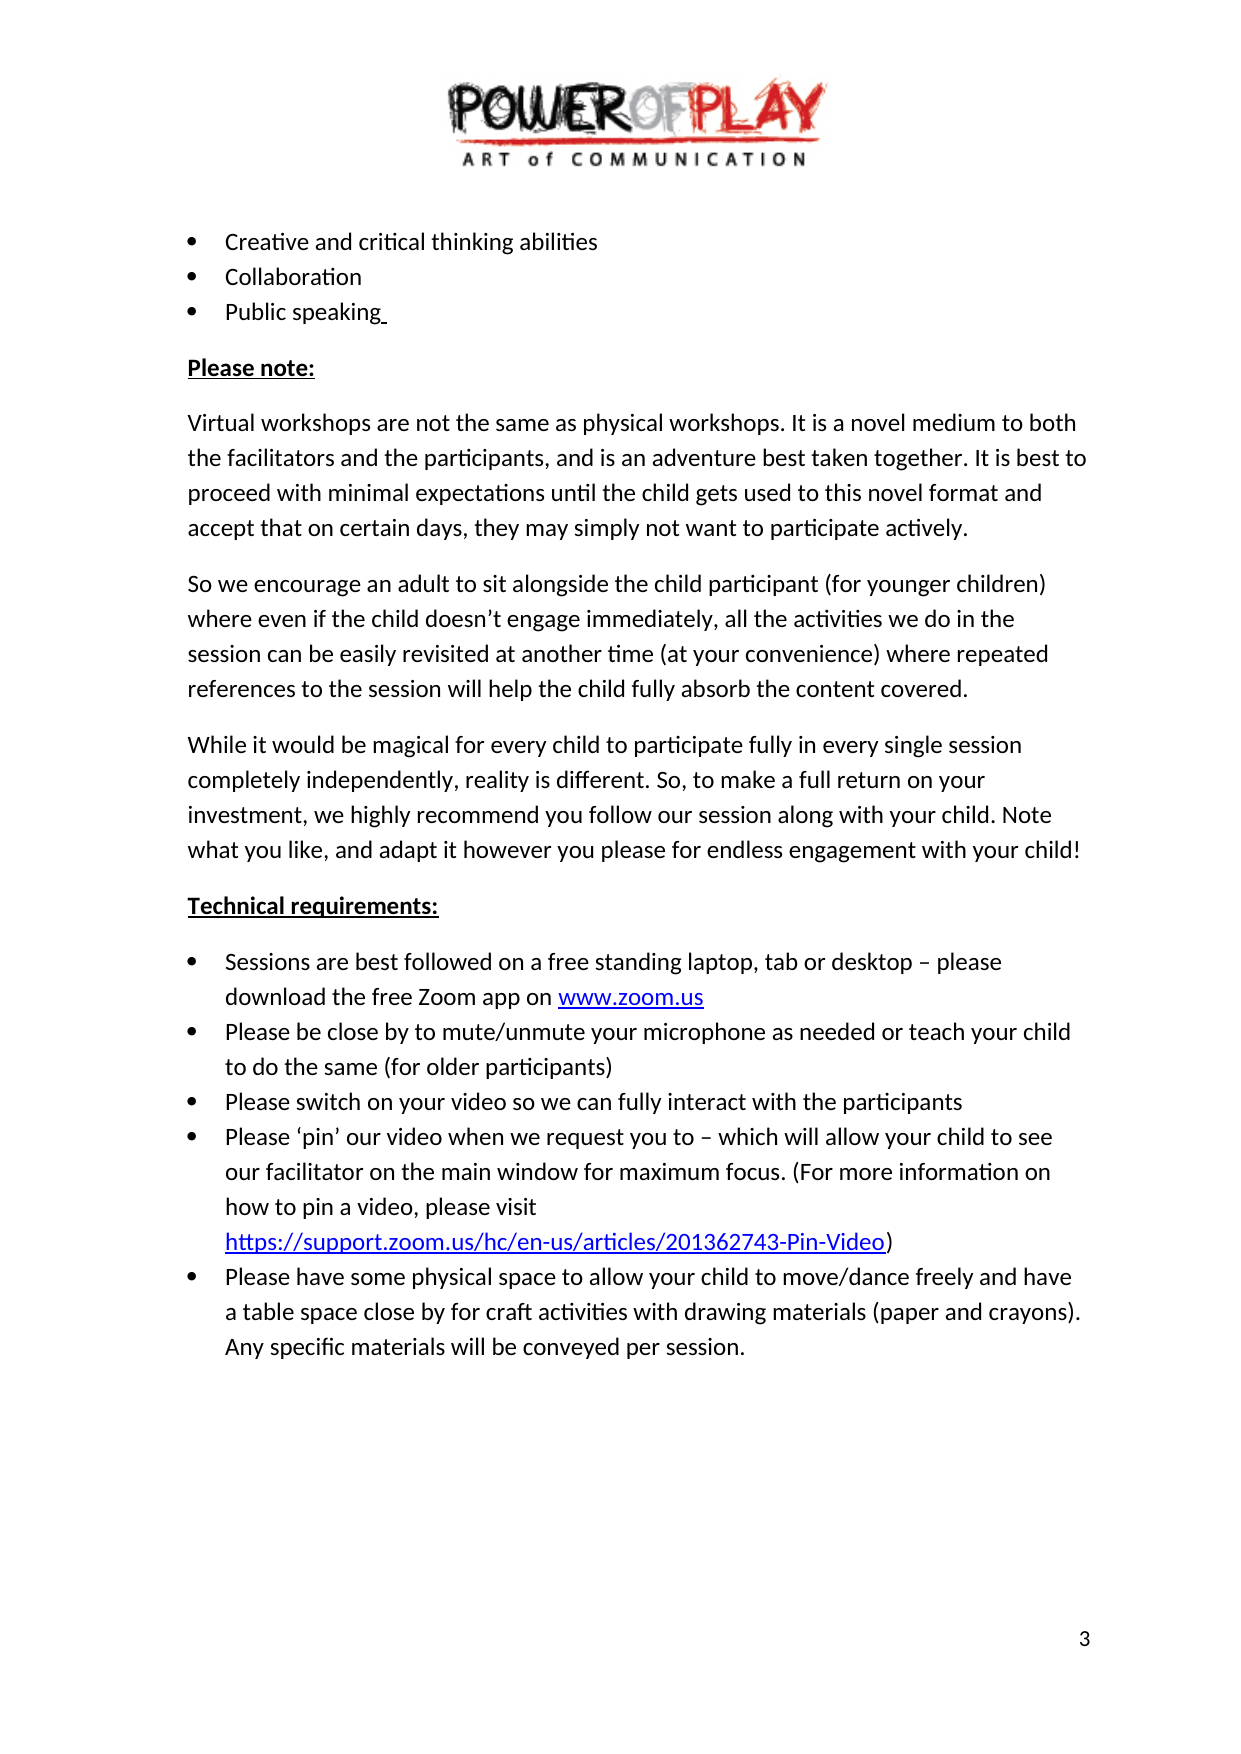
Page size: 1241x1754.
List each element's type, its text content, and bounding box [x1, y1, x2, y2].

list Sessions are best followed on a free standing laptop, tab or desktop – please download the free Zoom app on www.zoom.us [187, 946, 1090, 1011]
picture [153, 35, 1126, 222]
text Please note: [187, 352, 1090, 382]
text Virtual workshops are not the same as physical workshops. It is a novel medium to both the facilitators and the participants, and is an adventure best taken together. It is best to proceed with minimal expectations until the child gets used to this novel format and accept that on certain days, they may simply not want to participate actively. [187, 408, 1090, 543]
list Public speaking [187, 296, 1090, 326]
list Creative and critical thinking abilities [187, 140, 1090, 256]
text Technical requirements: [187, 890, 1090, 921]
list Please ‘pin’ our video when we request you to – which will allow your child to see our facilitator on the main window for maximum focus. (For more information on how to pin a video, please visit https://support.zoom.us/hc/en-us/articles/201362743-Pin-Video) [187, 1121, 1090, 1256]
list Please switch on your video so we can fully interact with the participants [187, 1086, 1090, 1116]
list Please be close by to mute/unmute your microphone as needed or teach your child to do the same (for older participants) [187, 1016, 1090, 1081]
text So we encourage an adult to sit alongside the child participant (for younger children) where even if the child doesn’t engage immediately, all the activities we do in the session can be easily revisited at another time (at your convenience) where repeated references to the session will help the child fully absorb the content covered. [187, 568, 1090, 704]
list Collaboration [187, 261, 1090, 291]
list Please have some physical space to allow your child to move/dance freely and have a table space close by for craft activities with drawing materials (paper and crayons). Any specific materials will be conveyed per session. [187, 1261, 1090, 1361]
text While it would be magical for every child to participate fully in every single session completely independently, reality is different. So, to make a full return on your investment, we highly recommend you follow our session along with your child. Note what you like, and adapt it however you please for endless engagement with your child! [187, 729, 1090, 865]
